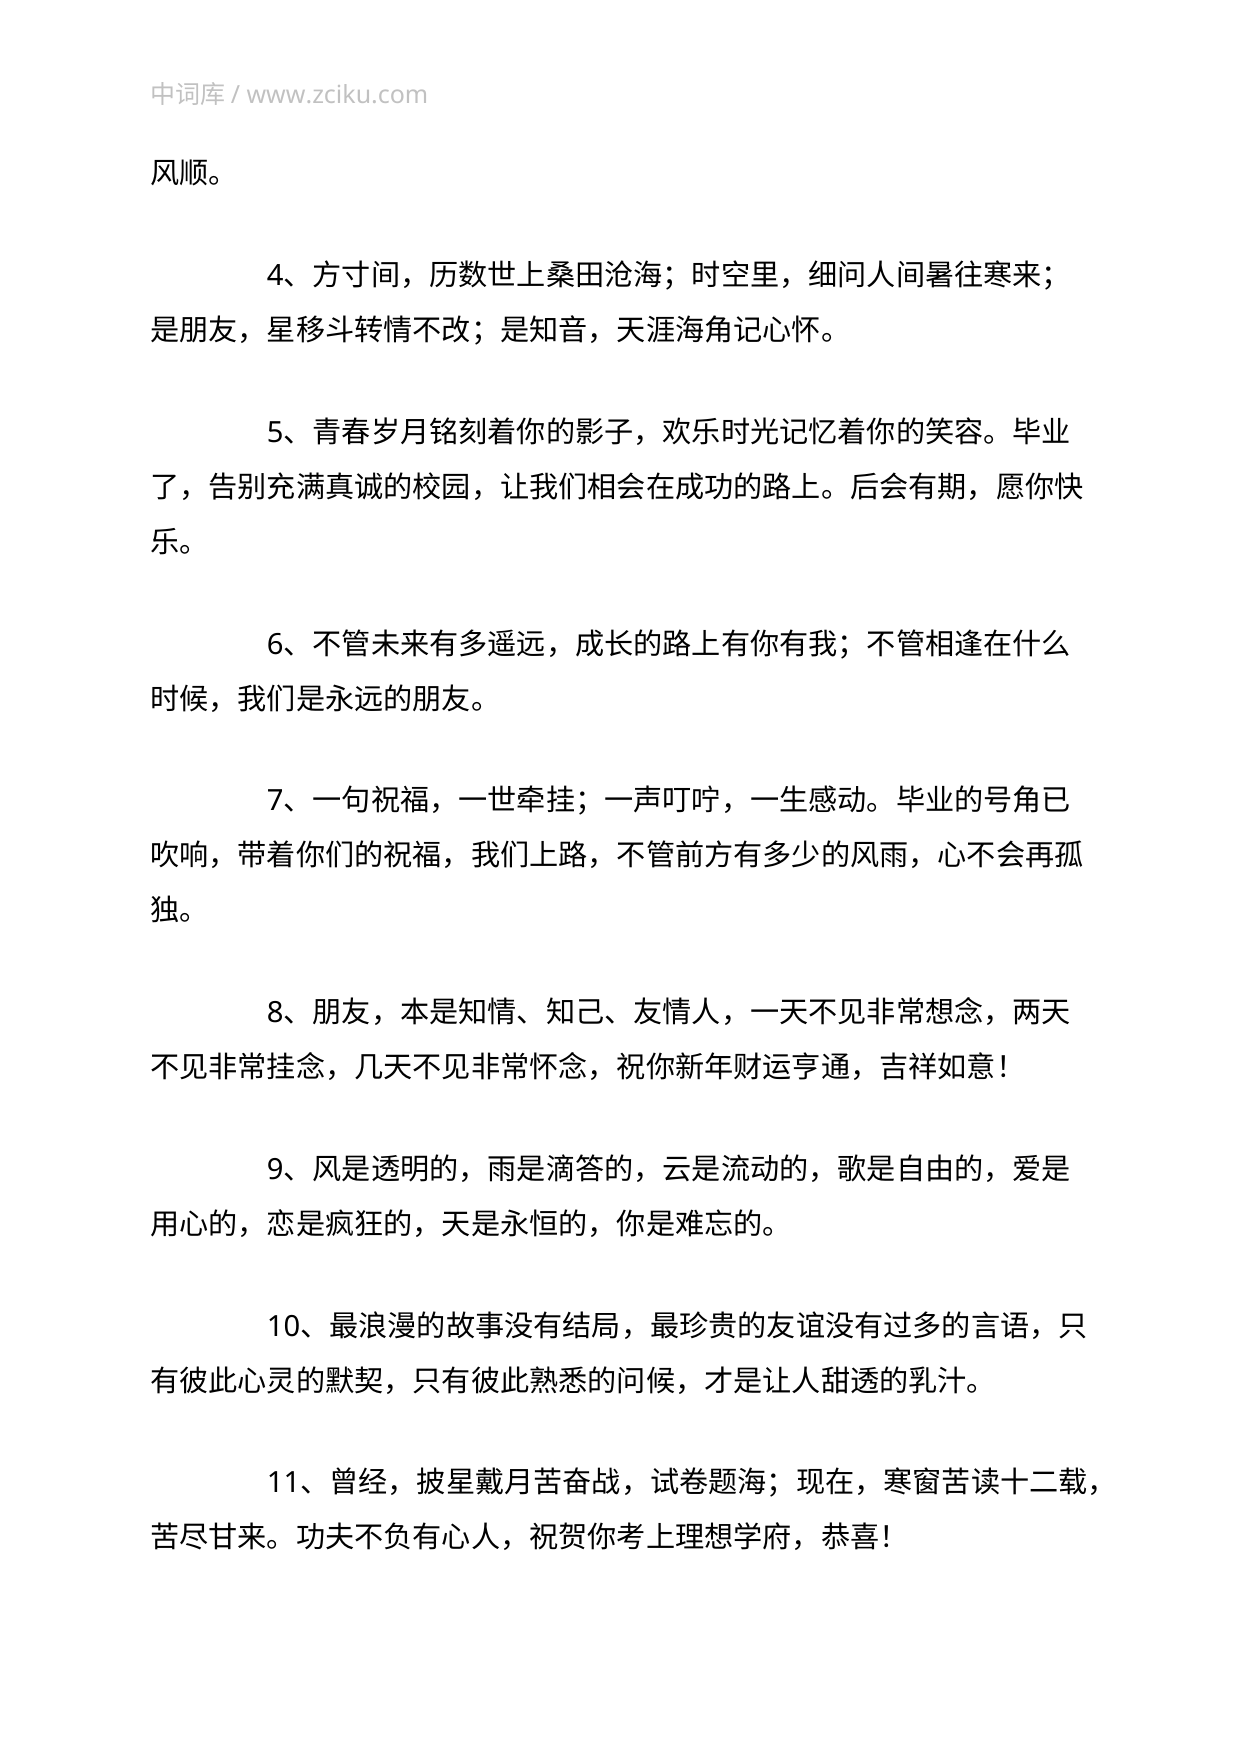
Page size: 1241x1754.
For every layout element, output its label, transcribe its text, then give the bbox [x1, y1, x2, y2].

text 7、一句祝福，一世牵挂；一声叮咛，一生感动。毕业的号角已吹响，带着你们的祝福，我们上路，不管前方有多少的风雨，心不会再孤独。 [150, 777, 1090, 929]
text 5、青春岁月铭刻着你的影子，欢乐时光记忆着你的笑容。毕业了，告别充满真诚的校园，让我们相会在成功的路上。后会有期，愿你快乐。 [150, 408, 1090, 561]
text 10、最浪漫的故事没有结局，最珍贵的友谊没有过多的言语，只有彼此心灵的默契，只有彼此熟悉的问候，才是让人甜透的乳汁。 [150, 1302, 1090, 1399]
text 9、风是透明的，雨是滴答的，云是流动的，歌是自由的，爱是用心的，恋是疯狂的，天是永恒的，你是难忘的。 [150, 1145, 1090, 1243]
text 8、朋友，本是知情、知己、友情人，一天不见非常想念，两天不见非常挂念，几天不见非常怀念，祝你新年财运亨通，吉祥如意！ [150, 989, 1090, 1086]
text 6、不管未来有多遥远，成长的路上有你有我；不管相逢在什么时候，我们是永远的朋友。 [150, 620, 1090, 717]
text 4、方寸间，历数世上桑田沧海；时空里，细问人间暑往寒来；是朋友，星移斗转情不改；是知音，天涯海角记心怀。 [150, 252, 1090, 349]
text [150, 150, 1090, 192]
text 11、曾经，披星戴月苦奋战，试卷题海；现在，寒窗苦读十二载，苦尽甘来。功夫不负有心人，祝贺你考上理想学府，恭喜！ [150, 1459, 1090, 1556]
